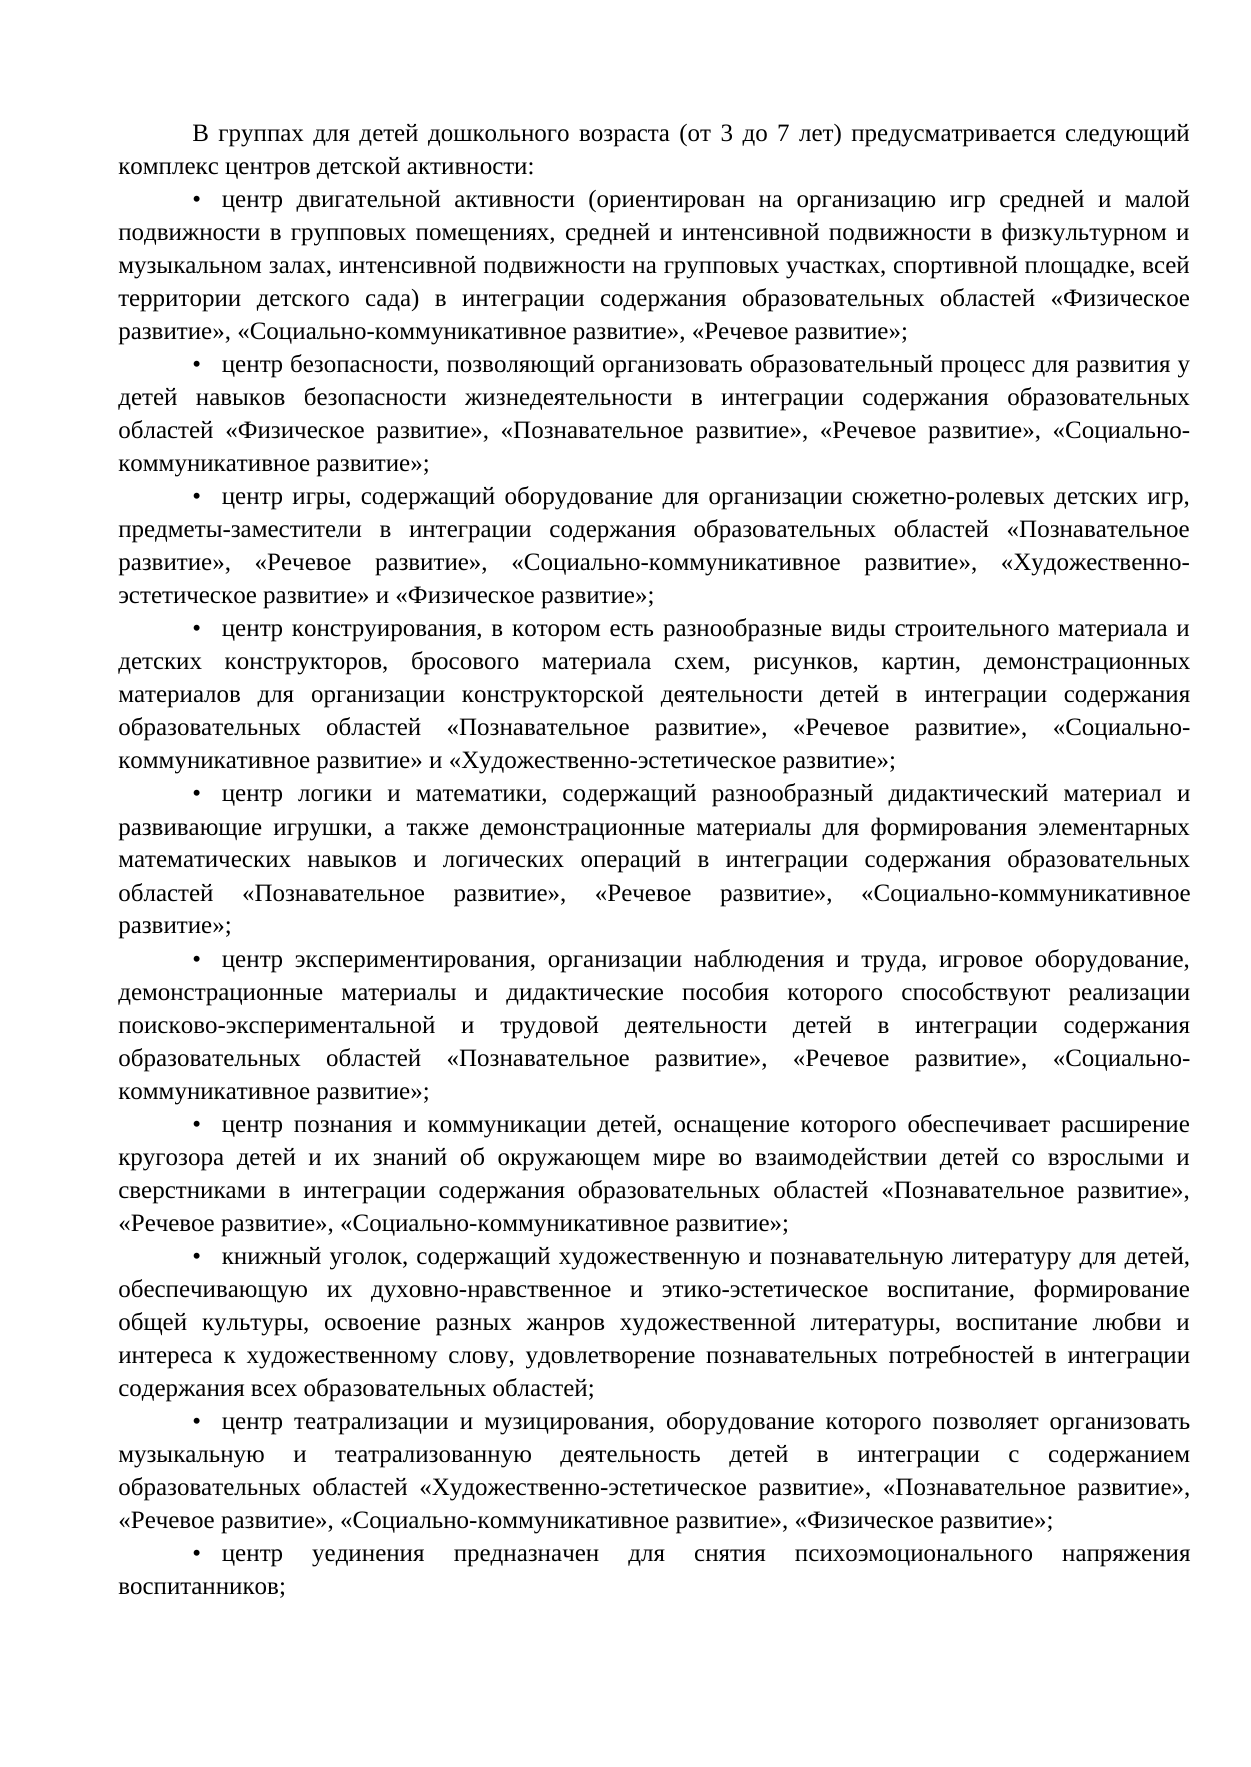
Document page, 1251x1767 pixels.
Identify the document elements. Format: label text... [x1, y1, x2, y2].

list центр игры, содержащий оборудование для организации сюжетно-ролевых детских игр, предметы-заместители в интеграции содержания образовательных областей «Познавательное развитие», «Речевое развитие», «Социально-коммуникативное развитие», «Художественно-эстетическое развитие» и «Физическое развитие»; [118, 481, 1191, 609]
list центр уединения предназначен для снятия психоэмоционального напряжения воспитанников; [118, 1538, 1191, 1600]
list центр безопасности, позволяющий организовать образовательный процесс для развития у детей навыков безопасности жизнедеятельности в интеграции содержания образовательных областей «Физическое развитие», «Познавательное развитие», «Речевое развитие», «Социально-коммуникативное развитие»; [118, 349, 1191, 477]
list центр двигательной активности (ориентирован на организацию игр средней и малой подвижности в групповых помещениях, средней и интенсивной подвижности в физкультурном и музыкальном залах, интенсивной подвижности на групповых участках, спортивной площадке, всей территории детского сада) в интеграции содержания образовательных областей «Физическое развитие», «Социально-коммуникативное развитие», «Речевое развитие»; [118, 184, 1191, 345]
list центр логики и математики, содержащий разнообразный дидактический материал и развивающие игрушки, а также демонстрационные материалы для формирования элементарных математических навыков и логических операций в интеграции содержания образовательных областей «Познавательное развитие», «Речевое развитие», «Социально-коммуникативное развитие»; [118, 778, 1191, 939]
list центр экспериментирования, организации наблюдения и труда, игровое оборудование, демонстрационные материалы и дидактические пособия которого способствуют реализации поисково-экспериментальной и трудовой деятельности детей в интеграции содержания образовательных областей «Познавательное развитие», «Речевое развитие», «Социально-коммуникативное развитие»; [118, 944, 1191, 1104]
text В группах для детей дошкольного возраста (от 3 до 7 лет) предусматривается следующий комплекс центров детской активности: [118, 118, 1191, 180]
list центр конструирования, в котором есть разнообразные виды строительного материала и детских конструкторов, бросового материала схем, рисунков, картин, демонстрационных материалов для организации конструкторской деятельности детей в интеграции содержания образовательных областей «Познавательное развитие», «Речевое развитие», «Социально-коммуникативное развитие» и «Художественно-эстетическое развитие»; [118, 613, 1191, 774]
list центр театрализации и музицирования, оборудование которого позволяет организовать музыкальную и театрализованную деятельность детей в интеграции с содержанием образовательных областей «Художественно-эстетическое развитие», «Познавательное развитие», «Речевое развитие», «Социально-коммуникативное развитие», «Физическое развитие»; [118, 1406, 1191, 1534]
list центр познания и коммуникации детей, оснащение которого обеспечивает расширение кругозора детей и их знаний об окружающем мире во взаимодействии детей со взрослыми и сверстниками в интеграции содержания образовательных областей «Познавательное развитие», «Речевое развитие», «Социально-коммуникативное развитие»; [118, 1109, 1191, 1237]
list книжный уголок, содержащий художественную и познавательную литературу для детей, обеспечивающую их духовно-нравственное и этико-эстетическое воспитание, формирование общей культуры, освоение разных жанров художественной литературы, воспитание любви и интереса к художественному слову, удовлетворение познавательных потребностей в интеграции содержания всех образовательных областей; [118, 1241, 1191, 1402]
